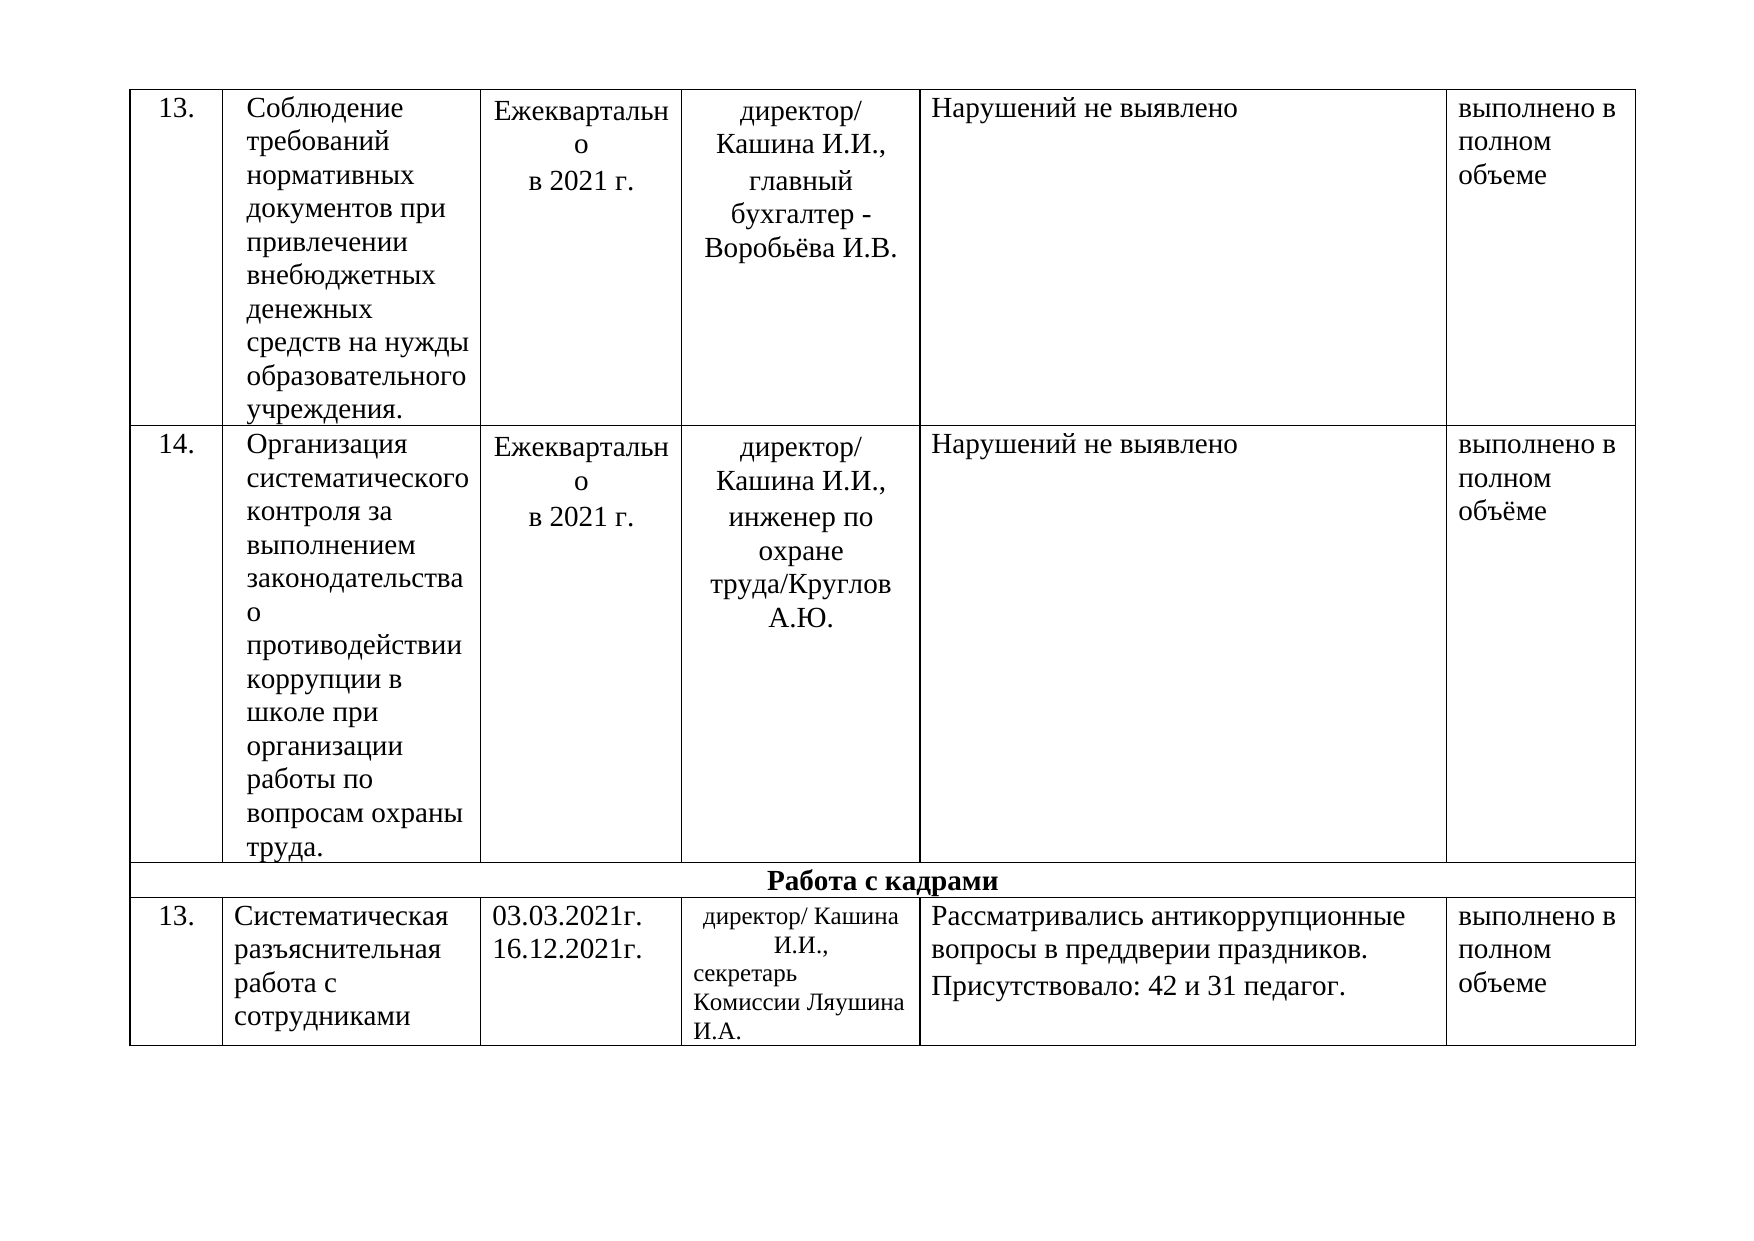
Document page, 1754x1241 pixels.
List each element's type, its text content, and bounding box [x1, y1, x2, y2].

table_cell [223, 898, 480, 1045]
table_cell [481, 90, 681, 425]
table_cell Работа с кадрами [131, 863, 1635, 897]
table_cell 13. [131, 898, 222, 1045]
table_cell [1447, 898, 1635, 1045]
table_cell 14. [131, 426, 222, 862]
table_cell Ежеквартально в 2021 г. [481, 426, 681, 862]
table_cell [682, 90, 919, 425]
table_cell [921, 90, 1446, 425]
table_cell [682, 898, 919, 1045]
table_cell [921, 898, 1446, 1045]
table_cell директор/ Кашина И.И., инженер по охране труда/Круглов А.Ю. [682, 426, 919, 862]
table_cell Организация систематического контроля за выполнением законодательства о противодействии коррупции в школе при организации работы по вопросам охраны труда. [223, 426, 480, 862]
table_cell выполнено в полном объёме [1447, 426, 1635, 862]
table_cell 13. [131, 90, 222, 425]
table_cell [481, 898, 681, 1045]
table_cell Нарушений не выявлено [921, 426, 1446, 862]
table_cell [1447, 90, 1635, 425]
table_cell Соблюдение требований нормативных документов при привлечении внебюджетных денежных средств на нужды образовательного учреждения. [223, 90, 480, 425]
